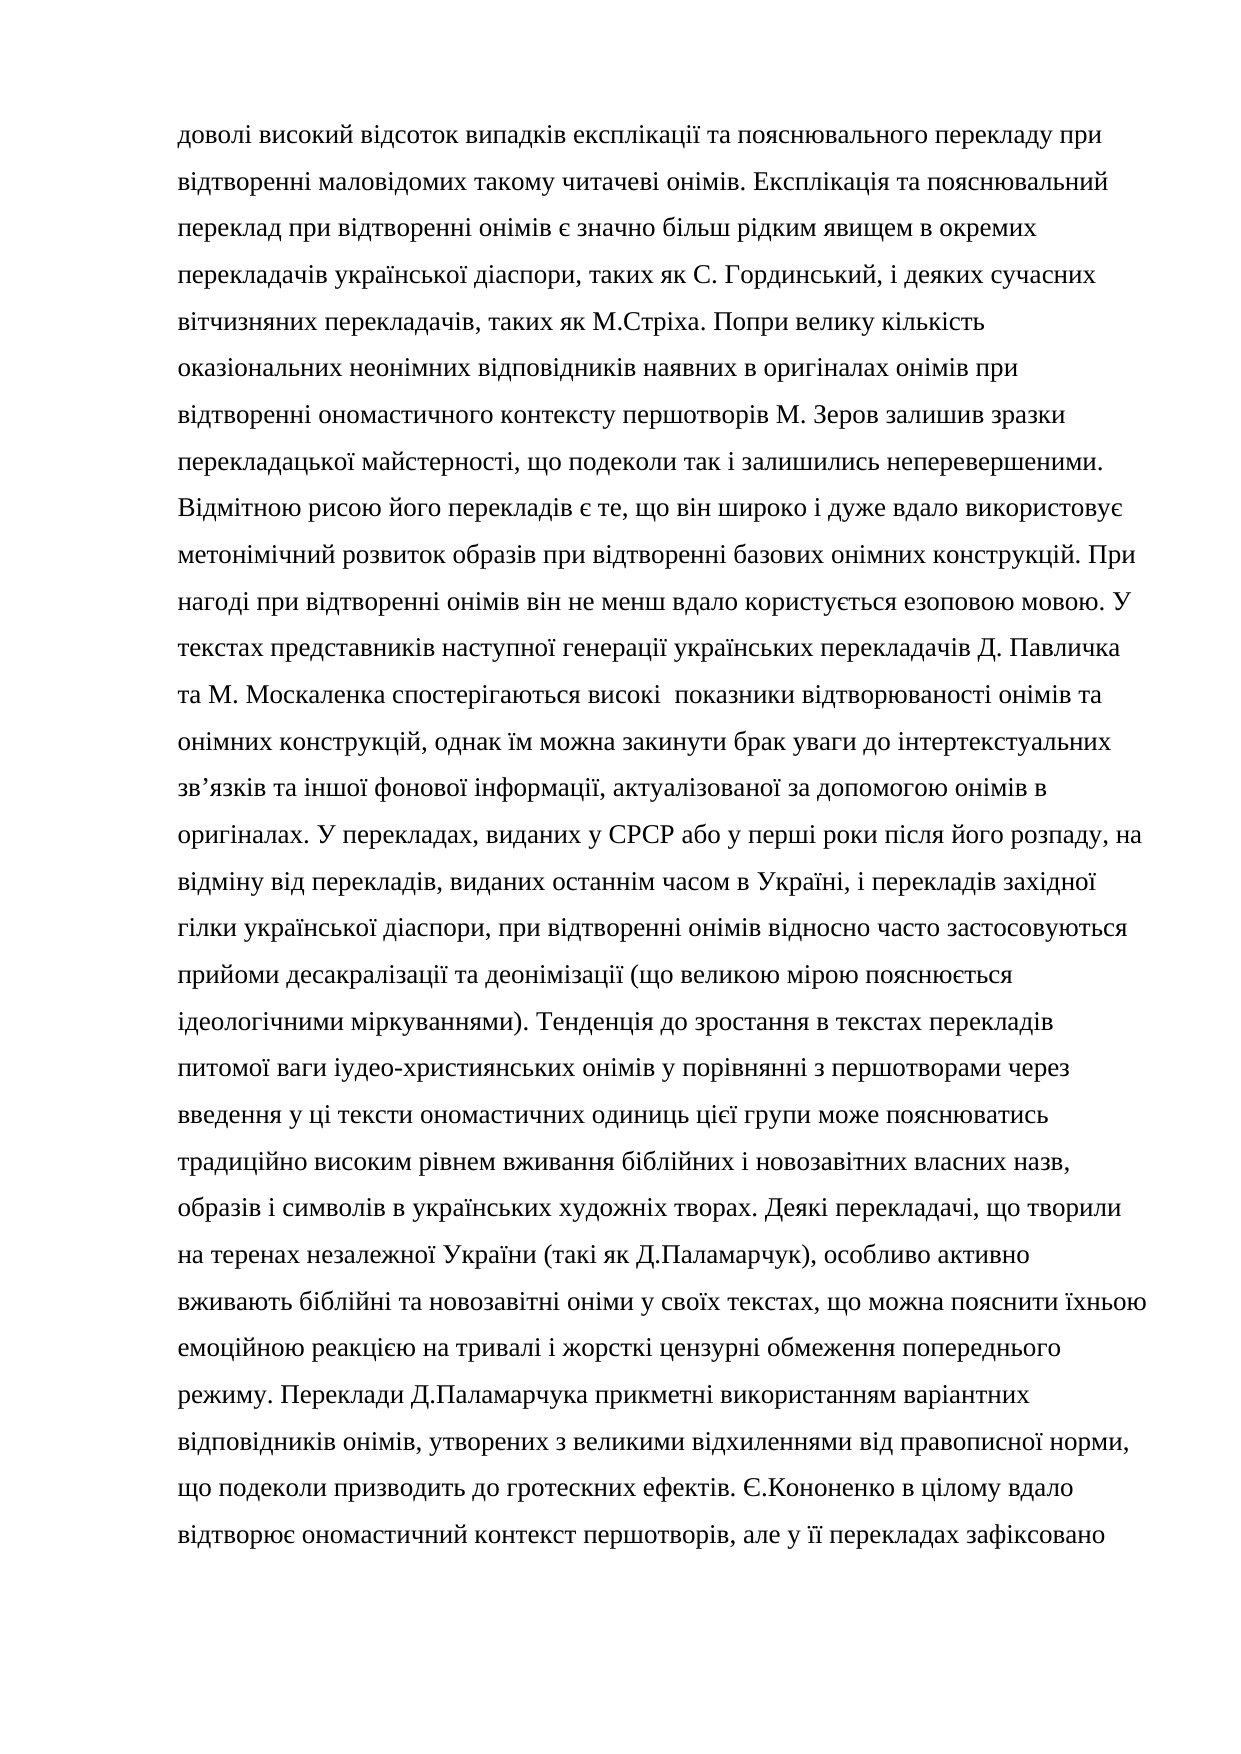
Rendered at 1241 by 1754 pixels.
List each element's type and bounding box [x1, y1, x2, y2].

text [177, 118, 1152, 1549]
